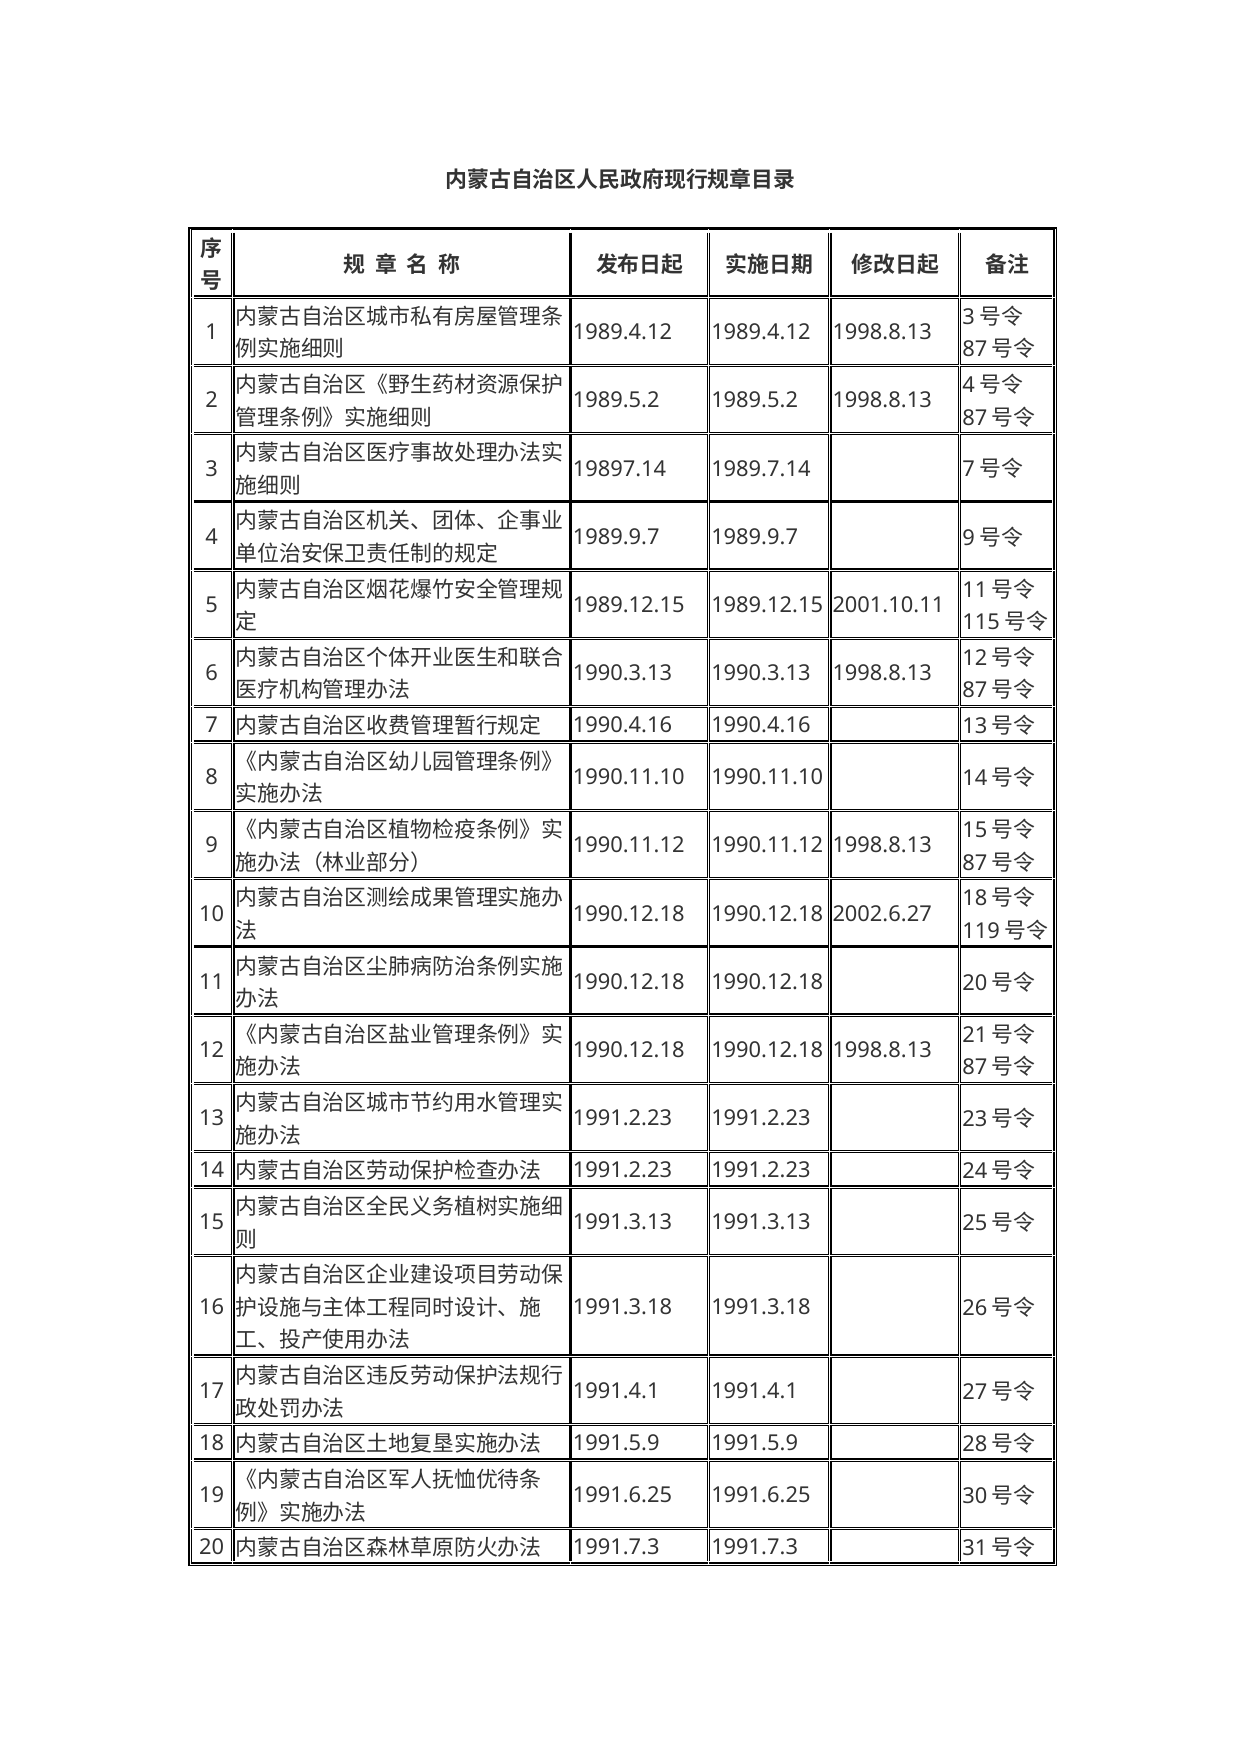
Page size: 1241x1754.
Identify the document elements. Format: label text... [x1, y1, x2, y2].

table_cell 1998.8.13 [832, 640, 958, 704]
table_cell 7号令 [960, 432, 1055, 500]
table_cell 内蒙古自治区森林草原防火办法 [233, 1530, 570, 1562]
table_cell 18 [190, 1423, 233, 1458]
table_cell 15 [192, 1185, 231, 1254]
table_cell 1990.3.13 [710, 640, 828, 704]
table_header 规 章 名 称 [233, 230, 570, 295]
table_header 实施日期 [709, 229, 830, 295]
table_cell 1990.12.18 [710, 880, 828, 945]
table_cell [832, 744, 958, 808]
table_cell 1990.12.18 [572, 948, 707, 1013]
table_cell 6 [192, 636, 231, 704]
table_cell 5 [192, 568, 231, 636]
table_cell [832, 1358, 958, 1423]
table_cell 内蒙古自治区城市私有房屋管理条例实施细则 [235, 299, 569, 363]
table_cell 17 [192, 1354, 231, 1423]
table_cell 内蒙古自治区测绘成果管理实施办法 [235, 880, 569, 945]
table_cell 1991.3.13 [710, 1189, 828, 1254]
table_cell 4 [192, 500, 231, 568]
table_cell 1990.4.16 [572, 708, 707, 740]
table_cell 14 [190, 1150, 233, 1185]
table_cell 1998.8.13 [832, 812, 958, 877]
table_cell 内蒙古自治区机关、团体、企事业单位治安保卫责任制的规定 [235, 503, 569, 568]
table_cell 1998.8.13 [832, 299, 958, 363]
table_cell 1989.5.2 [710, 367, 828, 432]
table_cell 1991.4.1 [710, 1358, 828, 1423]
table_cell 2 [192, 364, 231, 432]
table_cell 1990.12.18 [572, 1017, 707, 1081]
text 内蒙古自治区人民政府现行规章目录 [187, 162, 1053, 194]
table_cell [832, 503, 958, 568]
table_cell 7 [192, 705, 231, 740]
table_cell 1991.7.3 [709, 1527, 830, 1562]
table_cell 1989.12.15 [572, 572, 707, 636]
table_cell 14号令 [961, 740, 1054, 808]
table_cell 1990.3.13 [572, 640, 707, 704]
table_cell [832, 1189, 958, 1254]
table_cell 内蒙古自治区《野生药材资源保护管理条例》实施细则 [235, 367, 569, 432]
table_cell 11号令 115号令 [961, 568, 1054, 636]
table_cell 19897.14 [572, 435, 707, 500]
table_cell 1991.5.9 [572, 1426, 707, 1458]
table_cell [832, 1153, 958, 1185]
table_cell 13号令 [961, 705, 1054, 740]
table_cell 1990.12.18 [710, 948, 828, 1013]
table_cell 23号令 [961, 1081, 1054, 1150]
table_cell 《内蒙古自治区盐业管理条例》实施办法 [235, 1017, 569, 1081]
table_cell [832, 948, 958, 1013]
table_cell 1991.7.3 [570, 1530, 709, 1562]
table_cell 内蒙古自治区收费管理暂行规定 [235, 708, 569, 740]
table_cell 10 [190, 877, 233, 945]
table_cell 21号令 87号令 [961, 1013, 1054, 1081]
table_cell 3号令 87号令 [961, 295, 1054, 363]
table_cell 内蒙古自治区城市节约用水管理实施办法 [235, 1085, 569, 1150]
table_cell 1989.12.15 [710, 572, 828, 636]
table_cell 8 [192, 740, 231, 808]
table_header 备注 [960, 230, 1053, 295]
table_cell 9号令 [961, 500, 1053, 568]
table_cell 内蒙古自治区烟花爆竹安全管理规定 [235, 572, 569, 636]
table_cell 1990.11.12 [572, 812, 707, 877]
table_cell 16 [190, 1254, 233, 1354]
table_cell 24号令 [960, 1150, 1055, 1185]
table_cell 1998.8.13 [832, 367, 958, 432]
table_cell 1990.11.10 [572, 744, 707, 808]
table_cell 1991.3.18 [710, 1257, 828, 1354]
table_cell [832, 1257, 958, 1354]
table_cell 《内蒙古自治区植物检疫条例》实施办法（林业部分） [235, 812, 569, 877]
table_cell 《内蒙古自治区军人抚恤优待条例》实施办法 [235, 1462, 569, 1527]
table_cell 31号令 [960, 1527, 1055, 1562]
table_cell 25号令 [961, 1185, 1054, 1254]
table_cell 15号令 87号令 [961, 809, 1054, 877]
table_cell 4号令 87号令 [961, 364, 1054, 432]
table_cell 1998.8.13 [832, 1017, 958, 1081]
table_cell 1989.9.7 [572, 503, 707, 568]
table_cell 内蒙古自治区违反劳动保护法规行政处罚办法 [235, 1358, 569, 1423]
table_cell 内蒙古自治区企业建设项目劳动保护设施与主体工程同时设计、施工、投产使用办法 [235, 1257, 569, 1354]
table_cell 12号令 87号令 [961, 636, 1054, 704]
table_cell 27号令 [961, 1354, 1054, 1423]
table_cell 11 [192, 945, 231, 1013]
table_header 序号 [192, 229, 233, 295]
table_cell 内蒙古自治区土地复垦实施办法 [235, 1426, 569, 1458]
table_cell 1991.6.25 [710, 1462, 828, 1527]
table_cell 1991.2.23 [572, 1085, 707, 1150]
table_cell 20号令 [961, 945, 1053, 1013]
table_cell 1991.3.13 [572, 1189, 707, 1254]
table_cell 28号令 [960, 1423, 1055, 1458]
table_cell 13 [192, 1081, 231, 1150]
table_header 发布日起 [570, 230, 709, 295]
table_cell 1991.6.25 [572, 1462, 707, 1527]
table_cell 1991.4.1 [572, 1358, 707, 1423]
table_cell 内蒙古自治区个体开业医生和联合医疗机构管理办法 [235, 640, 569, 704]
table_cell [832, 708, 958, 740]
table_header 修改日起 [830, 230, 960, 295]
table_cell 1991.2.23 [710, 1085, 828, 1150]
table_cell 19 [192, 1458, 231, 1527]
table_cell 内蒙古自治区全民义务植树实施细则 [235, 1189, 569, 1254]
table_cell 1990.12.18 [572, 880, 707, 945]
table_cell 1989.4.12 [572, 299, 707, 363]
table_cell [832, 1085, 958, 1150]
table_cell 2001.10.11 [832, 572, 958, 636]
table_cell 1990.11.10 [710, 744, 828, 808]
table_cell 1990.11.12 [710, 812, 828, 877]
table_cell 1989.4.12 [710, 299, 828, 363]
table_cell [832, 1462, 958, 1527]
table_cell 内蒙古自治区劳动保护检查办法 [235, 1153, 569, 1185]
table_cell 1991.2.23 [710, 1153, 828, 1185]
table_cell 1 [192, 295, 231, 363]
table_cell 9 [192, 809, 231, 877]
table_cell 20 [190, 1527, 233, 1562]
table_cell 1991.3.18 [572, 1257, 707, 1354]
table_cell 1990.12.18 [710, 1017, 828, 1081]
table_cell 1990.4.16 [710, 708, 828, 740]
table_cell 12 [192, 1013, 231, 1081]
table_cell [832, 435, 958, 500]
table_cell [832, 1426, 958, 1458]
table_cell 26号令 [960, 1254, 1055, 1354]
table_cell 1989.7.14 [710, 435, 828, 500]
table_cell 1991.5.9 [710, 1426, 828, 1458]
table_cell 内蒙古自治区尘肺病防治条例实施办法 [235, 948, 569, 1013]
table_cell 1991.2.23 [572, 1153, 707, 1185]
table_cell 内蒙古自治区医疗事故处理办法实施细则 [235, 435, 569, 500]
table_cell 《内蒙古自治区幼儿园管理条例》实施办法 [235, 744, 569, 808]
table_cell 1989.5.2 [572, 367, 707, 432]
table_cell 18号令 119号令 [960, 877, 1055, 945]
table_cell [830, 1530, 960, 1562]
table_cell 30号令 [961, 1458, 1054, 1527]
table_cell 1989.9.7 [710, 503, 828, 568]
table_cell 3 [190, 432, 233, 500]
table_cell 2002.6.27 [832, 880, 958, 945]
